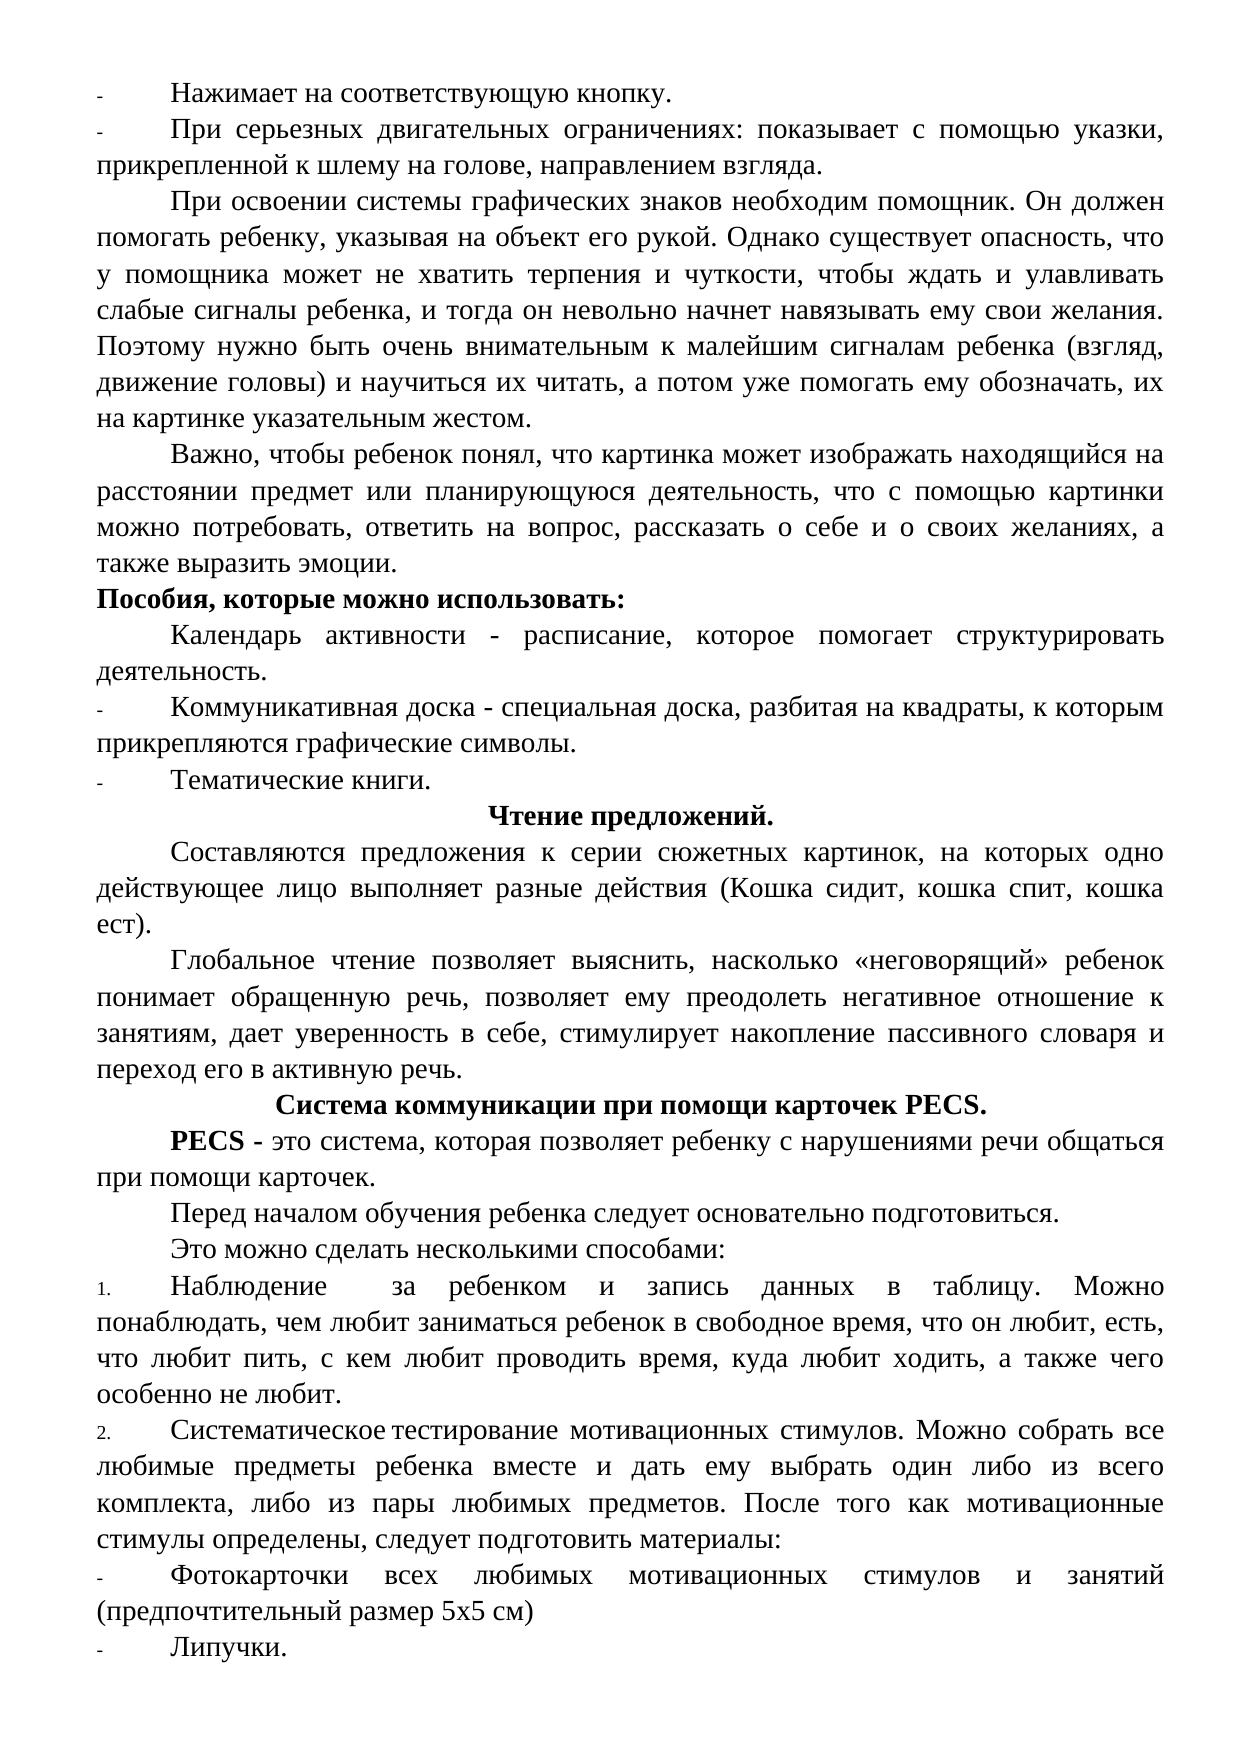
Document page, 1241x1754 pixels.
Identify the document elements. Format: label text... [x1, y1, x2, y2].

text Это можно сделать несколькими способами: [96, 1232, 1165, 1265]
list Тематические книги. [96, 762, 1165, 795]
list Фотокарточки всех любимых мотивационных стимулов и занятий (предпочтительный размер 5x5 см) [96, 1557, 1165, 1627]
list Нажимает на соответствующую кнопку. [96, 75, 1165, 108]
text При освоении системы графических знаков необходим помощник. Он должен помогать ребенку, указывая на объект его рукой. Однако существует опасность, что у помощника может не хватить терпения и чуткости, чтобы ждать и улавливать слабые сигналы ребенка, и тогда он невольно начнет навязывать ему свои желания. Поэтому нужно быть очень внимательным к малейшим сигналам ребенка (взгляд, движение головы) и научиться их читать, а потом уже помогать ему обозначать, их на картинке указательным жестом. [96, 183, 1165, 434]
list Коммуникативная доска - специальная доска, разбитая на квадраты, к которым прикрепляются графические символы. [96, 689, 1165, 759]
list Систематическое тестирование мотивационных стимулов. Можно собрать все любимые предметы ребенка вместе и дать ему выбрать один либо из всего комплекта, либо из пары любимых предметов. После того как мотивационные стимулы определены, следует подготовить материалы: [96, 1412, 1165, 1554]
text Глобальное чтение позволяет выяснить, насколько «неговорящий» ребенок понимает обращенную речь, позволяет ему преодолеть негативное отношение к занятиям, дает уверенность в себе, стимулирует накопление пассивного словаря и переход его в активную речь. [96, 942, 1165, 1084]
text Важно, чтобы ребенок понял, что картинка может изображать находящийся на расстоянии предмет или планирующуюся деятельность, что с помощью картинки можно потребовать, ответить на вопрос, рассказать о себе и о своих желаниях, а также выразить эмоции. [96, 436, 1165, 578]
text Перед началом обучения ребенка следует основательно подготовиться. [96, 1196, 1165, 1229]
text Система коммуникации при помощи карточек PECS. [96, 1087, 1165, 1121]
list Наблюдение за ребенком и запись данных в таблицу. Можно понаблюдать, чем любит заниматься ребенок в свободное время, что он любит, есть, что любит пить, с кем любит проводить время, куда любит ходить, а также чего особенно не любит. [96, 1268, 1165, 1410]
text Пособия, которые можно использовать: [96, 581, 1165, 614]
text PECS - это система, которая позволяет ребенку с нарушениями речи общаться при помощи карточек. [96, 1123, 1165, 1193]
text Календарь активности - расписание, которое помогает структурировать деятельность. [96, 617, 1165, 687]
list При серьезных двигательных ограничениях: показывает с помощью указки, прикрепленной к шлему на голове, направлением взгляда. [96, 111, 1165, 181]
text Чтение предложений. [96, 798, 1165, 831]
text Составляются предложения к серии сюжетных картинок, на которых одно действующее лицо выполняет разные действия (Кошка сидит, кошка спит, кошка ест). [96, 834, 1165, 940]
list Липучки. [96, 1629, 1165, 1663]
